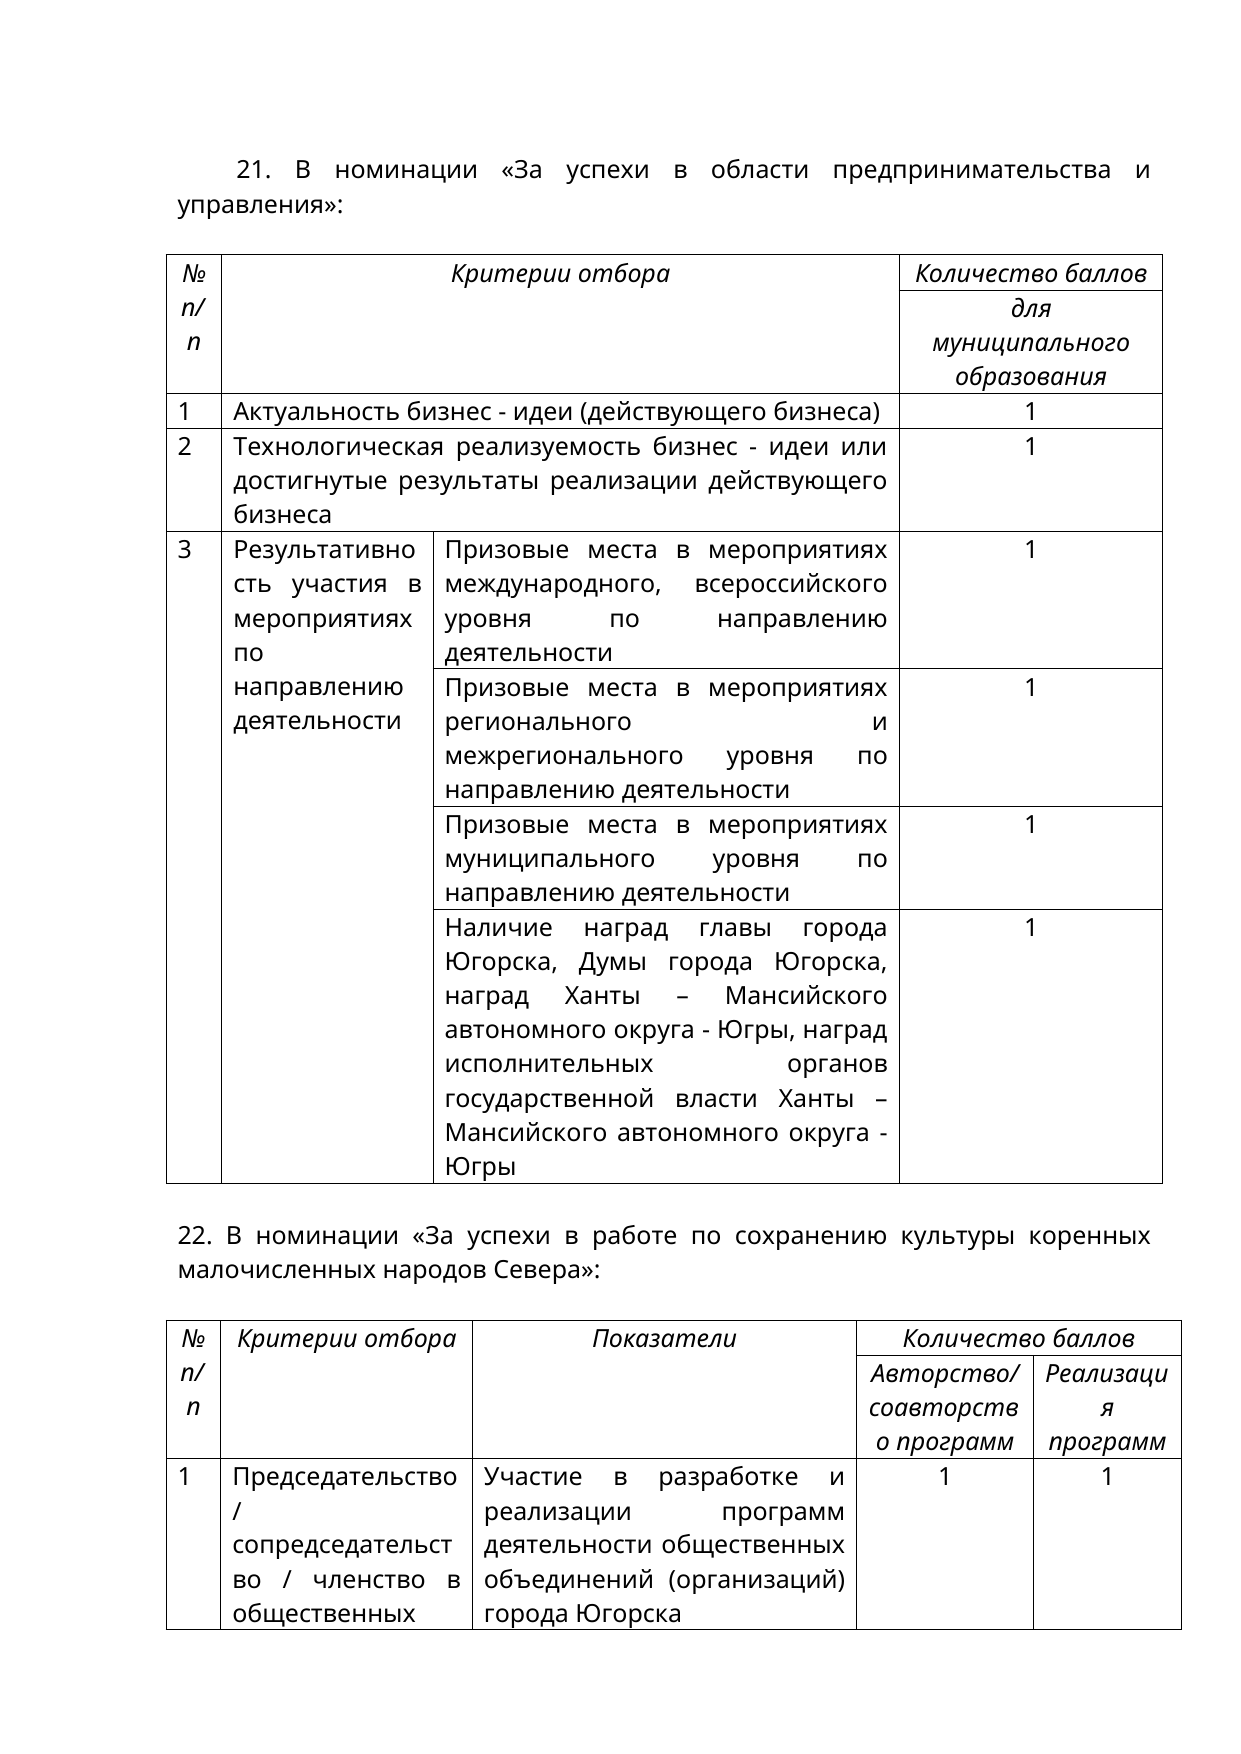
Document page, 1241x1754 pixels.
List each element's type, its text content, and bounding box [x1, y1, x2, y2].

table_cell 1 [167, 394, 221, 428]
text 21. В номинации «За успехи в области предпринимательства и управления»: [177, 152, 1152, 220]
table_cell Призовые места в мероприятиях международного, всероссийского уровня по направлению деятельности [434, 532, 899, 668]
table_cell 3 [167, 532, 221, 1182]
table_cell 2 [167, 429, 221, 531]
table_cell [221, 1459, 472, 1629]
text 22. В номинации «За успехи в работе по сохранению культуры коренных малочисленных народов Севера»: [177, 1217, 1152, 1286]
table_cell 1 [900, 429, 1162, 531]
table_header Количество баллов [857, 1321, 1181, 1355]
table_cell Технологическая реализуемость бизнес - идеи или достигнутые результаты реализации действующего бизнеса [222, 429, 899, 531]
table_header № п/п [167, 1321, 220, 1458]
table_cell Участие в разработке и реализации программ деятельности общественных объединений (организаций) города Югорска [473, 1459, 856, 1629]
table_cell 1 [900, 807, 1162, 909]
table_header Показатели [473, 1321, 856, 1458]
table_cell для муниципального образования [900, 291, 1162, 393]
table_header Критерии отбора [222, 255, 899, 393]
table_cell Актуальность бизнес - идеи (действующего бизнеса) [222, 394, 899, 428]
table_cell 1 [900, 669, 1162, 806]
table_cell 1 [900, 532, 1162, 668]
table_cell Реализация программ [1034, 1356, 1181, 1458]
table_cell 1 [900, 910, 1162, 1182]
table_cell Авторство/ соавторство программ [857, 1356, 1033, 1458]
table_cell Наличие наград главы города Югорска, Думы города Югорска, наград Ханты – Мансийского автономного округа - Югры, наград исполнительных органов государственной власти Ханты – Мансийского автономного округа - Югры [434, 910, 899, 1182]
table_cell Призовые места в мероприятиях муниципального уровня по направлению деятельности [434, 807, 899, 909]
table_cell Призовые места в мероприятиях регионального и межрегионального уровня по направлению деятельности [434, 669, 899, 806]
table_cell 1 [857, 1459, 1033, 1629]
table_cell Результативность участия в мероприятиях по направлению деятельности [222, 532, 433, 1182]
table_cell 1 [167, 1459, 220, 1629]
table_cell 1 [900, 394, 1162, 428]
table_cell 1 [1034, 1459, 1181, 1629]
table_header № п/п [167, 255, 221, 393]
table_header Количество баллов [900, 255, 1162, 289]
table_header Критерии отбора [221, 1321, 472, 1458]
